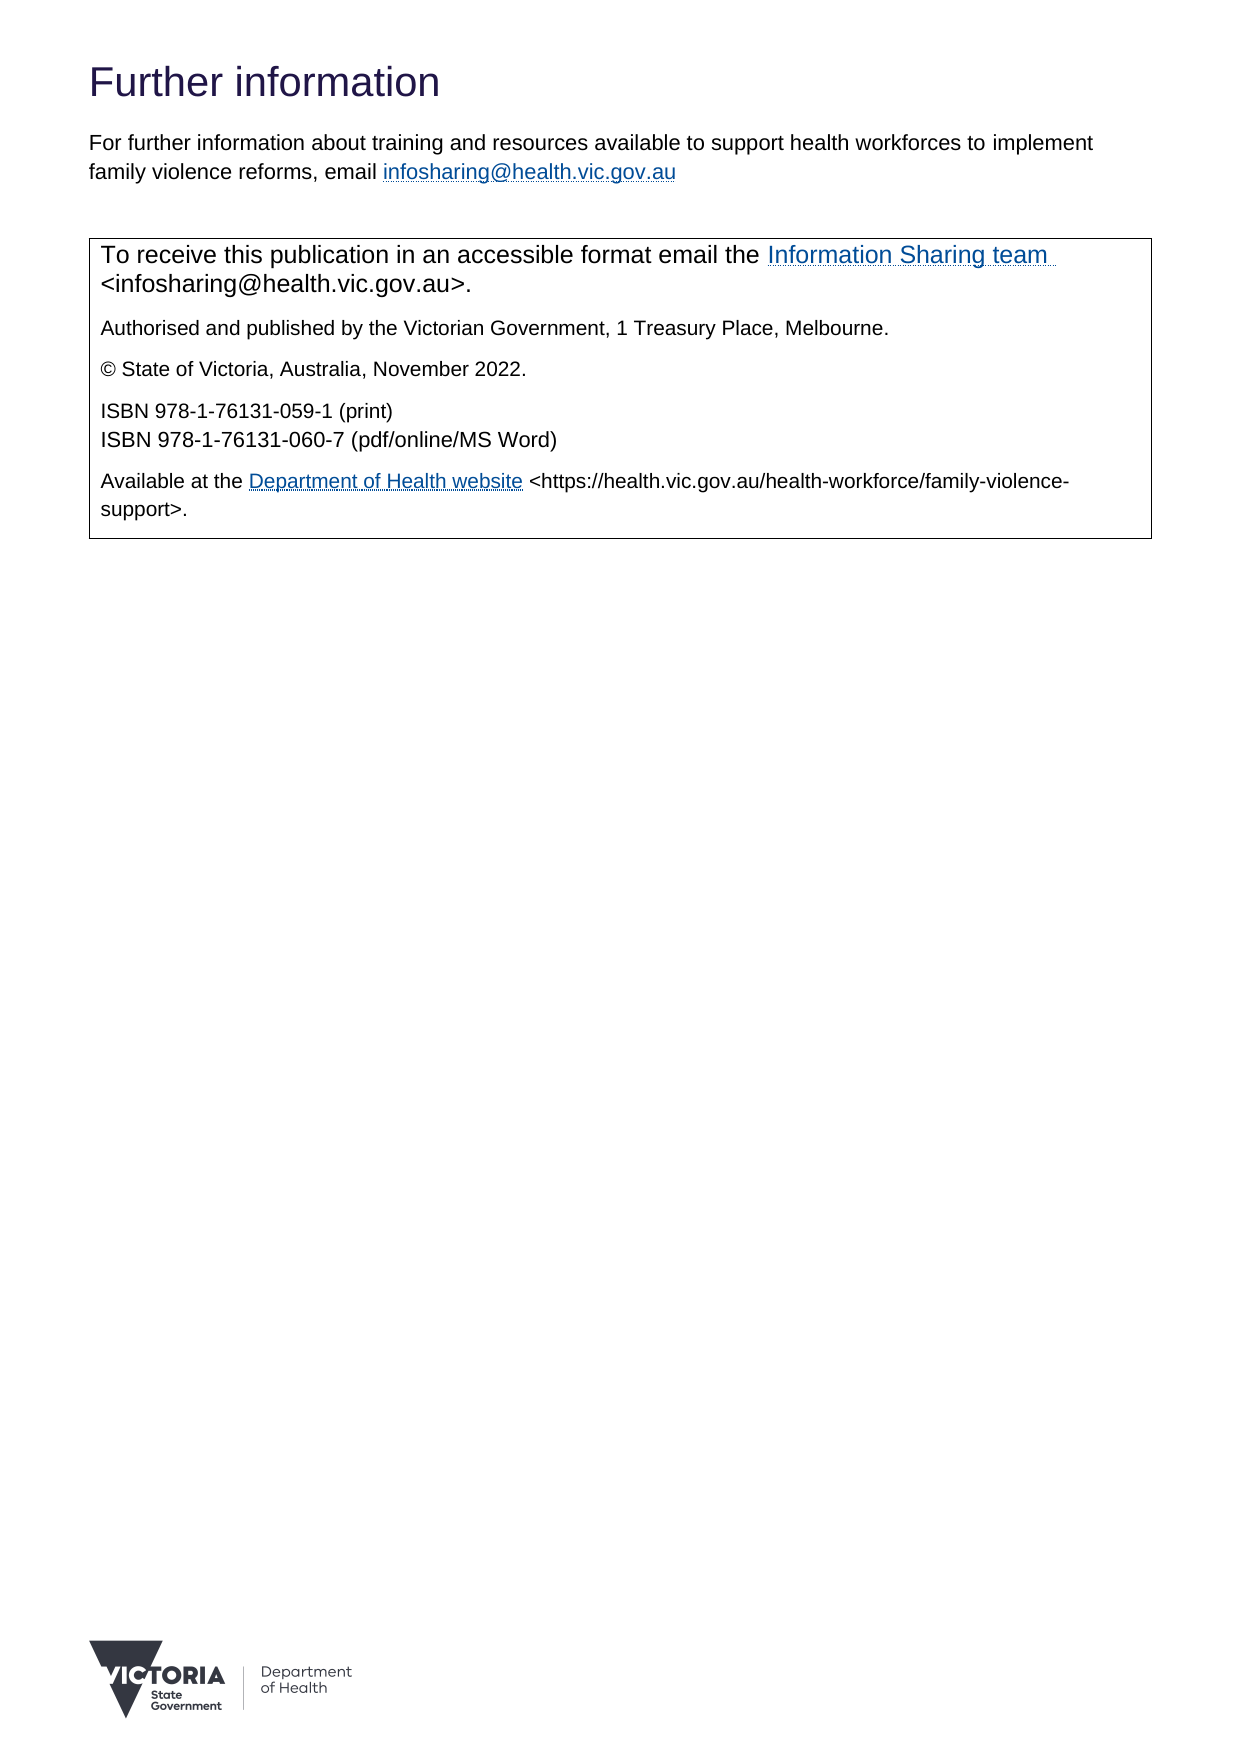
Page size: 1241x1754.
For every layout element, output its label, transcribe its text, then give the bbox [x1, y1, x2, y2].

table_header To receive this publication in an accessible format email the Information Sharing team <infosharing@health.vic.gov.au>. Authorised and published by the Victorian Government, 1 Treasury Place, Melbourne. © State of Victoria, Australia, November 2022. ISBN 978-1-76131-059-1 (print) ISBN 978-1-76131-060-7 (pdf/online/MS Word) Available at the Department of Health website <https://health.vic.gov.au/health-workforce/family-violence-support>. [90, 239, 1151, 538]
picture [0, 1595, 1241, 1754]
subtitle Further information [89, 57, 1152, 105]
text For further information about training and resources available to support health workforces to implement family violence reforms, email infosharing@health.vic.gov.au [89, 126, 1152, 184]
